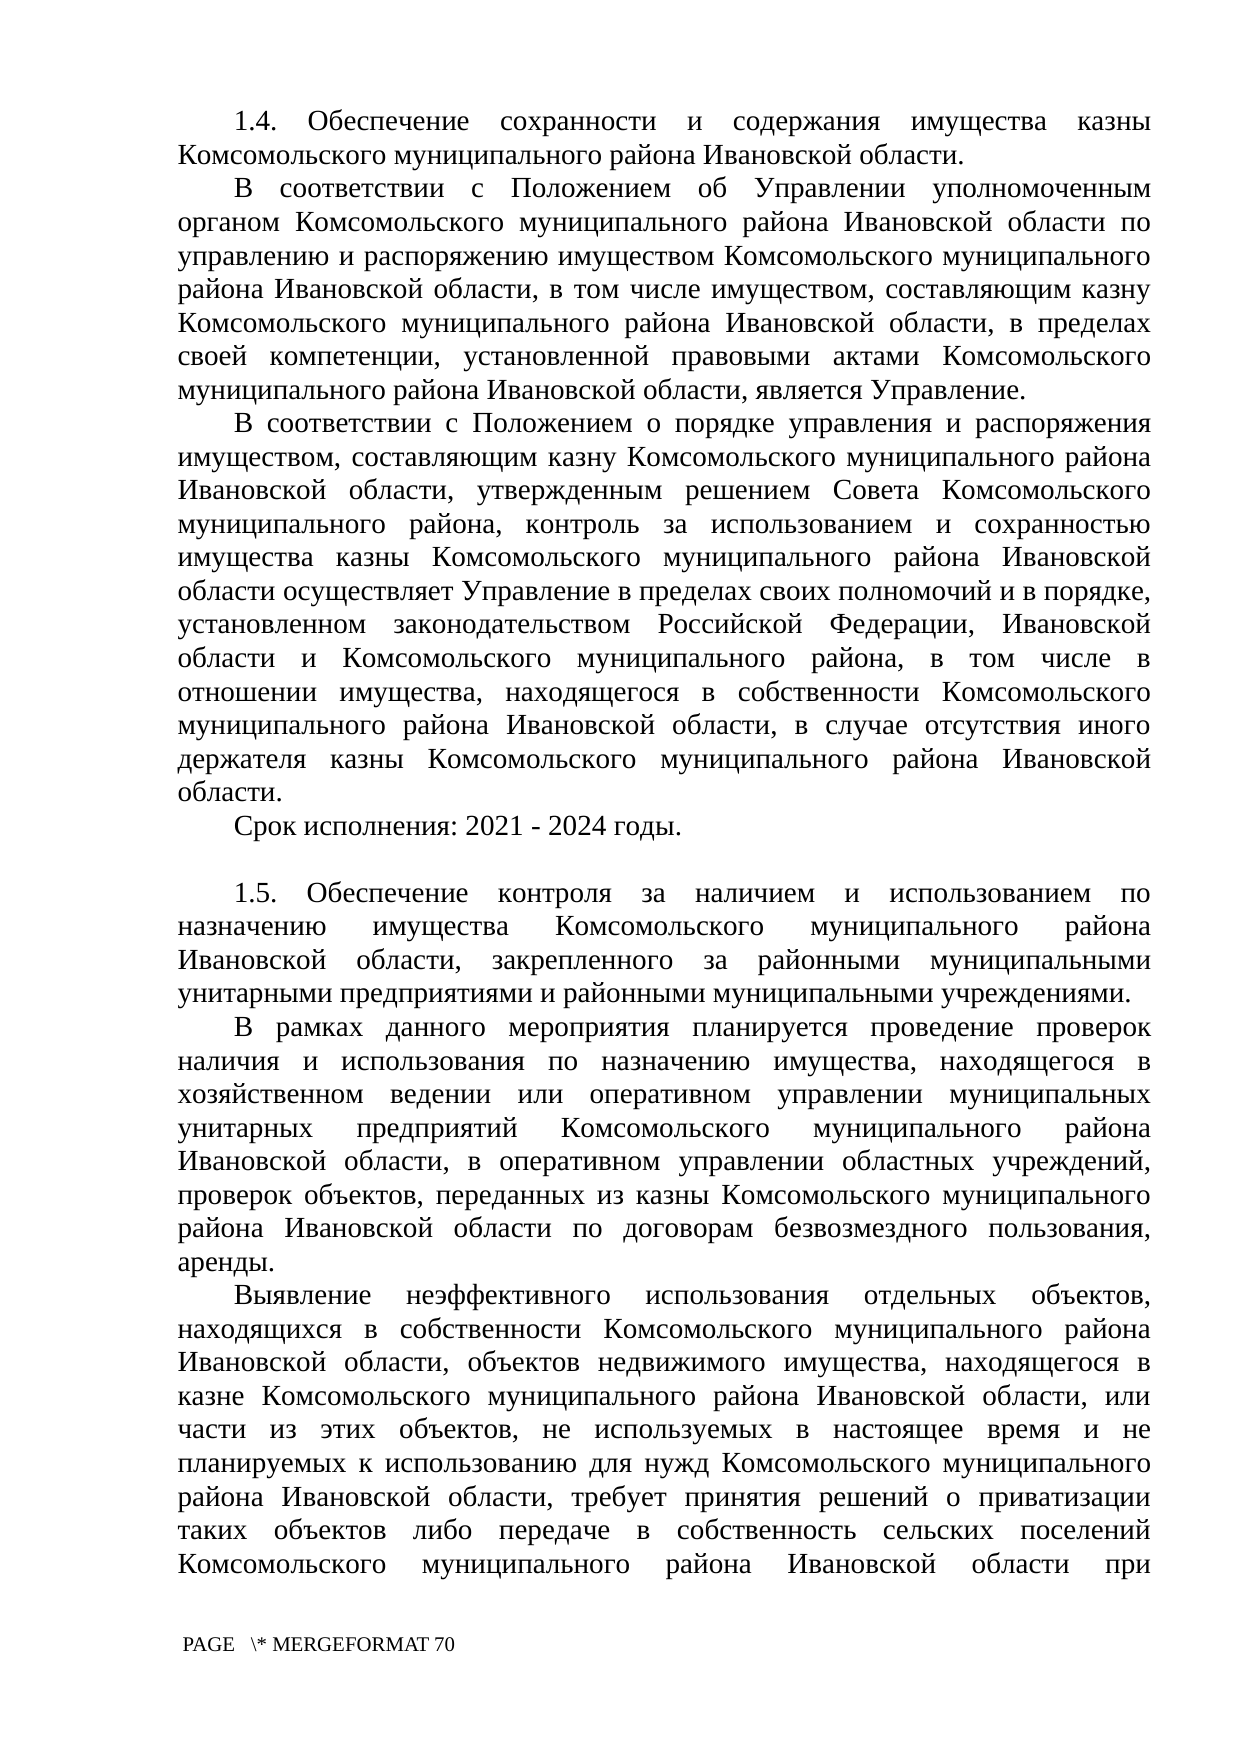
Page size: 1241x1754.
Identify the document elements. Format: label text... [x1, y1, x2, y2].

text Срок исполнения: 2021 - 2024 годы. [177, 808, 1152, 841]
text В соответствии с Положением о порядке управления и распоряжения имуществом, составляющим казну Комсомольского муниципального района Ивановской области, утвержденным решением Совета Комсомольского муниципального района, контроль за использованием и сохранностью имущества казны Комсомольского муниципального района Ивановской области осуществляет Управление в пределах своих полномочий и в порядке, установленном законодательством Российской Федерации, Ивановской области и Комсомольского муниципального района, в том числе в отношении имущества, находящегося в собственности Комсомольского муниципального района Ивановской области, в случае отсутствия иного держателя казны Комсомольского муниципального района Ивановской области. [177, 405, 1152, 808]
text В соответствии с Положением об Управлении уполномоченным органом Комсомольского муниципального района Ивановской области по управлению и распоряжению имуществом Комсомольского муниципального района Ивановской области, в том числе имуществом, составляющим казну Комсомольского муниципального района Ивановской области, в пределах своей компетенции, установленной правовыми актами Комсомольского муниципального района Ивановской области, является Управление. [177, 171, 1152, 405]
text В рамках данного мероприятия планируется проведение проверок наличия и использования по назначению имущества, находящегося в хозяйственном ведении или оперативном управлении муниципальных унитарных предприятий Комсомольского муниципального района Ивановской области, в оперативном управлении областных учреждений, проверок объектов, переданных из казны Комсомольского муниципального района Ивановской области по договорам безвозмездного пользования, аренды. [177, 1009, 1152, 1277]
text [177, 1277, 1152, 1579]
text 1.5. Обеспечение контроля за наличием и использованием по назначению имущества Комсомольского муниципального района Ивановской области, закрепленного за районными муниципальными унитарными предприятиями и районными муниципальными учреждениями. [177, 875, 1152, 1009]
text 1.4. Обеспечение сохранности и содержания имущества казны Комсомольского муниципального района Ивановской области. [177, 103, 1152, 171]
